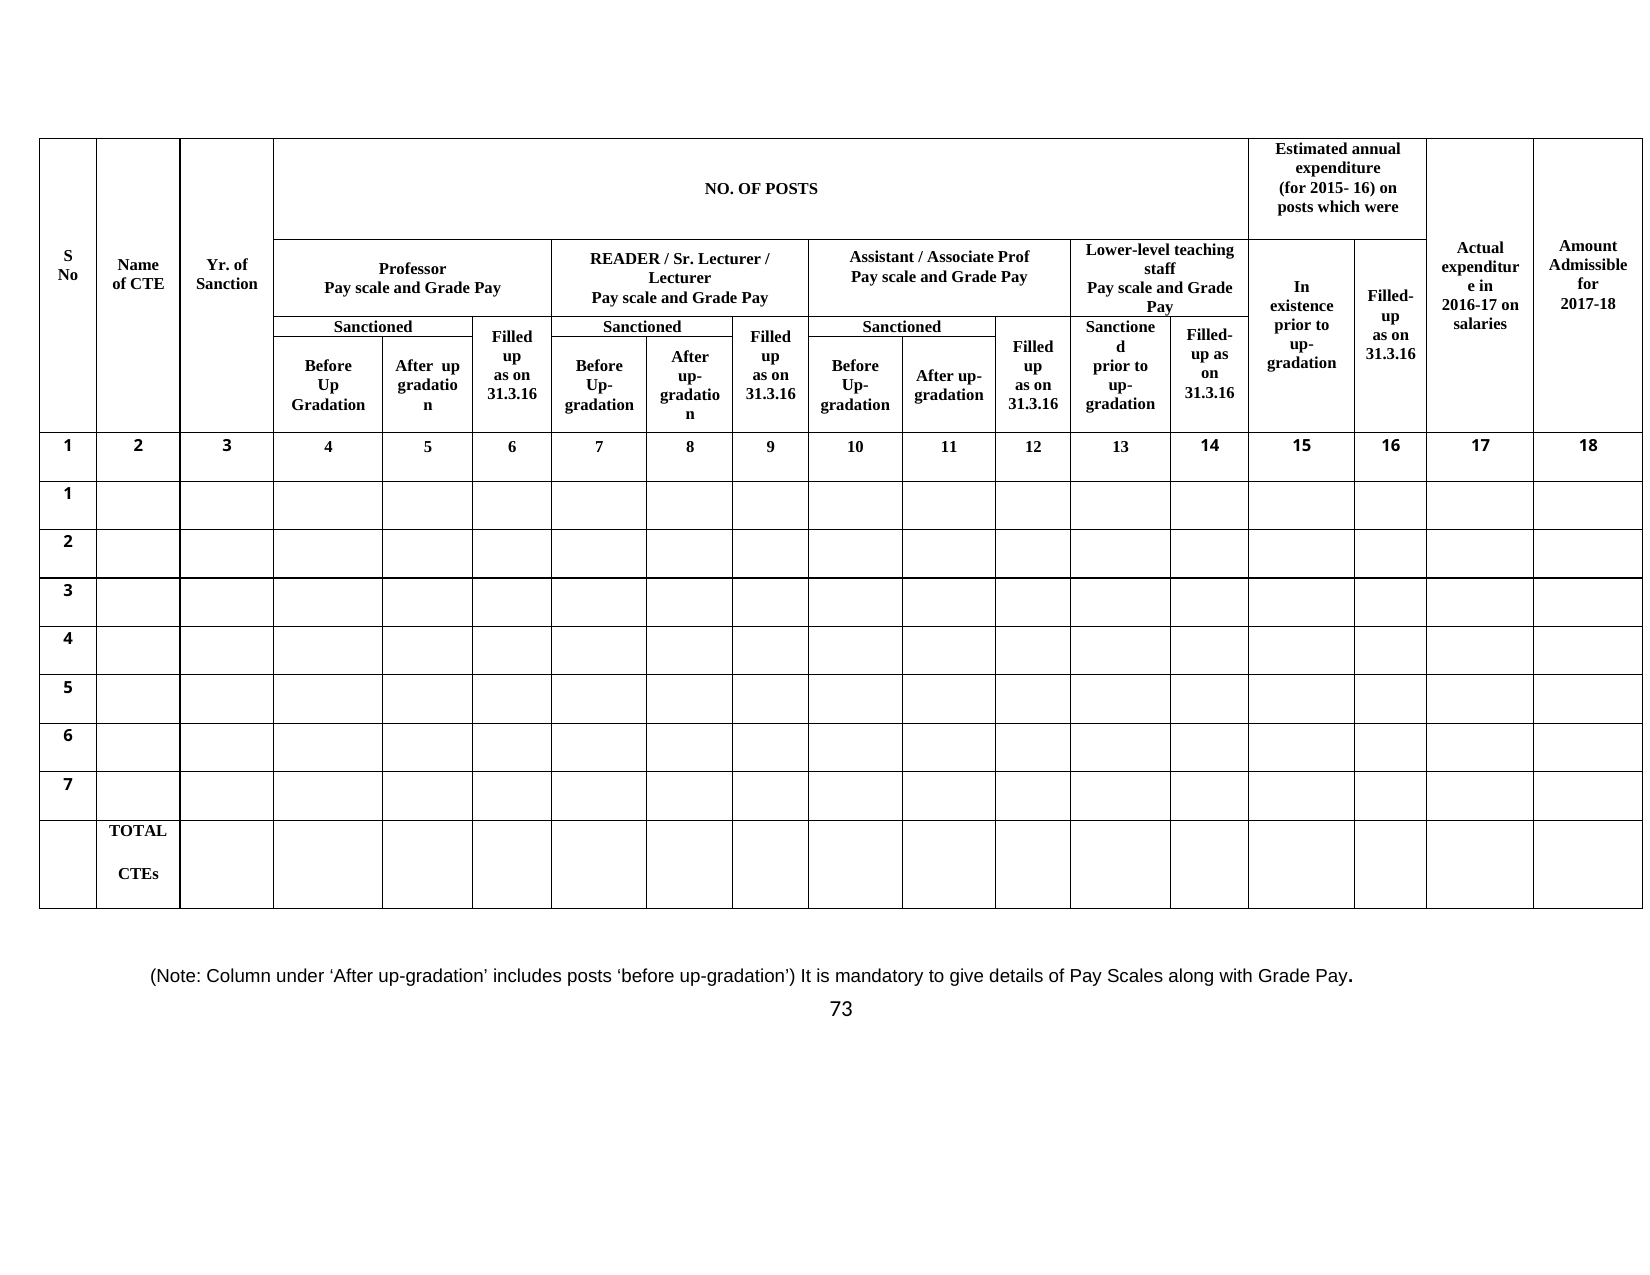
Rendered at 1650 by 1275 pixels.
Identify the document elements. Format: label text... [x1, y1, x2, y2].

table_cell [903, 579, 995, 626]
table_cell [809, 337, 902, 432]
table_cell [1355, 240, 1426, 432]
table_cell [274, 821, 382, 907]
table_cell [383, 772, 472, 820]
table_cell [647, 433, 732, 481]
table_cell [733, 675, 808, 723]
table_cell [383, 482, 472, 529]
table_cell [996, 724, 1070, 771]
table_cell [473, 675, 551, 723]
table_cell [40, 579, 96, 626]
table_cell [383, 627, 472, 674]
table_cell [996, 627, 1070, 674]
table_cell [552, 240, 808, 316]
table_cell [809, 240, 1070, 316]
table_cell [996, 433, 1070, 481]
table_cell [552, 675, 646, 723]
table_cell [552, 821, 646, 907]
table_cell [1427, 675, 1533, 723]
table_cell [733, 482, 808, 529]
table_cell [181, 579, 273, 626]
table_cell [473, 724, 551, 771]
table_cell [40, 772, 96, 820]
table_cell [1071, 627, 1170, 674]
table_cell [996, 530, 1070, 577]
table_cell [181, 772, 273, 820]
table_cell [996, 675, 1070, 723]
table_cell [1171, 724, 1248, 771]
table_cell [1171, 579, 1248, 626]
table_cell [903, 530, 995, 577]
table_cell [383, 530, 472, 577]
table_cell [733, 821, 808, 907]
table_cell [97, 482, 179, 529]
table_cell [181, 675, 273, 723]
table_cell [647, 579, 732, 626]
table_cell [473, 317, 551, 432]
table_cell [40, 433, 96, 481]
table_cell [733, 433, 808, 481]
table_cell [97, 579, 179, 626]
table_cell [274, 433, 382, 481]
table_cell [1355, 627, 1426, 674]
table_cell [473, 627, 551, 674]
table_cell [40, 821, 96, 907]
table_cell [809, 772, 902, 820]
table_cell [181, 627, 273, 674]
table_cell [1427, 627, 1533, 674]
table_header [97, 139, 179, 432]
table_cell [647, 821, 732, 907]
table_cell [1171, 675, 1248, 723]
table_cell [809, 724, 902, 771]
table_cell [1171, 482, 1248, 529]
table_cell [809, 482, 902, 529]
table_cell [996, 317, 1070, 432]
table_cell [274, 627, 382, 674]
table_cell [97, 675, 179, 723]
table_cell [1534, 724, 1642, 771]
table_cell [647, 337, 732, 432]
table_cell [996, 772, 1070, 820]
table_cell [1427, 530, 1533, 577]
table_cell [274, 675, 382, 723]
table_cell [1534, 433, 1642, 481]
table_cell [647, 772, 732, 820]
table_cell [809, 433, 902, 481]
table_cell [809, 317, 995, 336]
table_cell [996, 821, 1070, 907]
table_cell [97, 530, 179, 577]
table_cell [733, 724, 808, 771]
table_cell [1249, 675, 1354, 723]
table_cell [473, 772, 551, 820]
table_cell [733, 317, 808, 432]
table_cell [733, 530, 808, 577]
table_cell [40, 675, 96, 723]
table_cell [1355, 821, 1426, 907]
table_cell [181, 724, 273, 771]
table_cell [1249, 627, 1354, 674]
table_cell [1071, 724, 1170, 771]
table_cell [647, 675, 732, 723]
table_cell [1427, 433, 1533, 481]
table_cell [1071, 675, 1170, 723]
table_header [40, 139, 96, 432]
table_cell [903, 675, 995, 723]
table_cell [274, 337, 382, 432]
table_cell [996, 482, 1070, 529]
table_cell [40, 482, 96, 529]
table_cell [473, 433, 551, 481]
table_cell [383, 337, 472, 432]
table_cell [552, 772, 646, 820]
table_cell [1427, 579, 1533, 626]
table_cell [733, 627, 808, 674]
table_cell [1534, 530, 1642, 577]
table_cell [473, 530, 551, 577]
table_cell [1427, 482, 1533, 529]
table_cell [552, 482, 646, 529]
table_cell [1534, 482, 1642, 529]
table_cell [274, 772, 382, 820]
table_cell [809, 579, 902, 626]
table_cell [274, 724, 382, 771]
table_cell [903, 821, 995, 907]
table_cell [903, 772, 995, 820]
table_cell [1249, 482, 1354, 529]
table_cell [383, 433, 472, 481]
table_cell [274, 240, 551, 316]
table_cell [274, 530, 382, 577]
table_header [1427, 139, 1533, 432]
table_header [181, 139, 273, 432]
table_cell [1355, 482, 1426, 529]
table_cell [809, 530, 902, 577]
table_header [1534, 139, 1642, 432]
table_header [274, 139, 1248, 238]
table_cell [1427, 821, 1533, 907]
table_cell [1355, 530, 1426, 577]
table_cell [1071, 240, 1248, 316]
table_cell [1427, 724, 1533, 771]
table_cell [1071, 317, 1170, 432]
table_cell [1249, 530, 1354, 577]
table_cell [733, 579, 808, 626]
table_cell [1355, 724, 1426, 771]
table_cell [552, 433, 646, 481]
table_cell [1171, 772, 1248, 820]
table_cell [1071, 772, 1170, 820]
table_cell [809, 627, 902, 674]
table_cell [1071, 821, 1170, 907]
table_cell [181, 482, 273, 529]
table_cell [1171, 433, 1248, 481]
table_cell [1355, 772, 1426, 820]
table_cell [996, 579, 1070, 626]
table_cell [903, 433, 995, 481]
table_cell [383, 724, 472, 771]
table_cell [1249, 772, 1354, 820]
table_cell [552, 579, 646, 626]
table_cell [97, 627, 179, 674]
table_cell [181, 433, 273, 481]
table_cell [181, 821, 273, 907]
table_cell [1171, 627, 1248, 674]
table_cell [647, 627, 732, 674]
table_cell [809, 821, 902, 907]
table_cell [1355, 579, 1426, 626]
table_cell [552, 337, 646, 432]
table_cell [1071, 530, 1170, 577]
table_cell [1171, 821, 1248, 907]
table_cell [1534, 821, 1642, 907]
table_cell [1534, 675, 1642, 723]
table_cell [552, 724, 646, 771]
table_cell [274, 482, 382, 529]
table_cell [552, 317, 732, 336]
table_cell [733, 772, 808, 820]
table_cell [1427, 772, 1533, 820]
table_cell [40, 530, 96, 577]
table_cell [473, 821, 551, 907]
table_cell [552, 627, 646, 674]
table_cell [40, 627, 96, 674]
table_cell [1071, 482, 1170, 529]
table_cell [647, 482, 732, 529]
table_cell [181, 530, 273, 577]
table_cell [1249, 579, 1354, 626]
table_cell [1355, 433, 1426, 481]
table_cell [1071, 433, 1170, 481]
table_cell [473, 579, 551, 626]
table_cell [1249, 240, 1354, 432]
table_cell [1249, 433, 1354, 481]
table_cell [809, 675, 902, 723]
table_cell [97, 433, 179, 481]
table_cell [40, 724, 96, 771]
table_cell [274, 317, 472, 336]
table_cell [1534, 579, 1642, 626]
text (Note: Column under ‘After up-gradation’ includes posts ‘before up-gradation’) It is mandatory to give details of Pay Scales along with Grade Pay. [150, 965, 1532, 987]
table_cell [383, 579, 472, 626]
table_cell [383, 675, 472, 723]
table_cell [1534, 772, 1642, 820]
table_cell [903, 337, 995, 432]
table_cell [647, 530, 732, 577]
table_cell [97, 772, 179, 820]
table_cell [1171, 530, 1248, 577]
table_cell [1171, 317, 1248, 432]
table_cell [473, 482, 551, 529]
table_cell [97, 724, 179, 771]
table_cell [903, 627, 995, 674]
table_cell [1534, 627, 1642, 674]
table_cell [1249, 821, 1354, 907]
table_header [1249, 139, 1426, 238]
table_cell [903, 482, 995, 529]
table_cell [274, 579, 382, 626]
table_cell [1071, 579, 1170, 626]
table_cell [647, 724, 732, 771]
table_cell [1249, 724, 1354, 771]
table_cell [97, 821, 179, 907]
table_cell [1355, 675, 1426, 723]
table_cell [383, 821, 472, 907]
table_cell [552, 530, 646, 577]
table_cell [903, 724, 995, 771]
